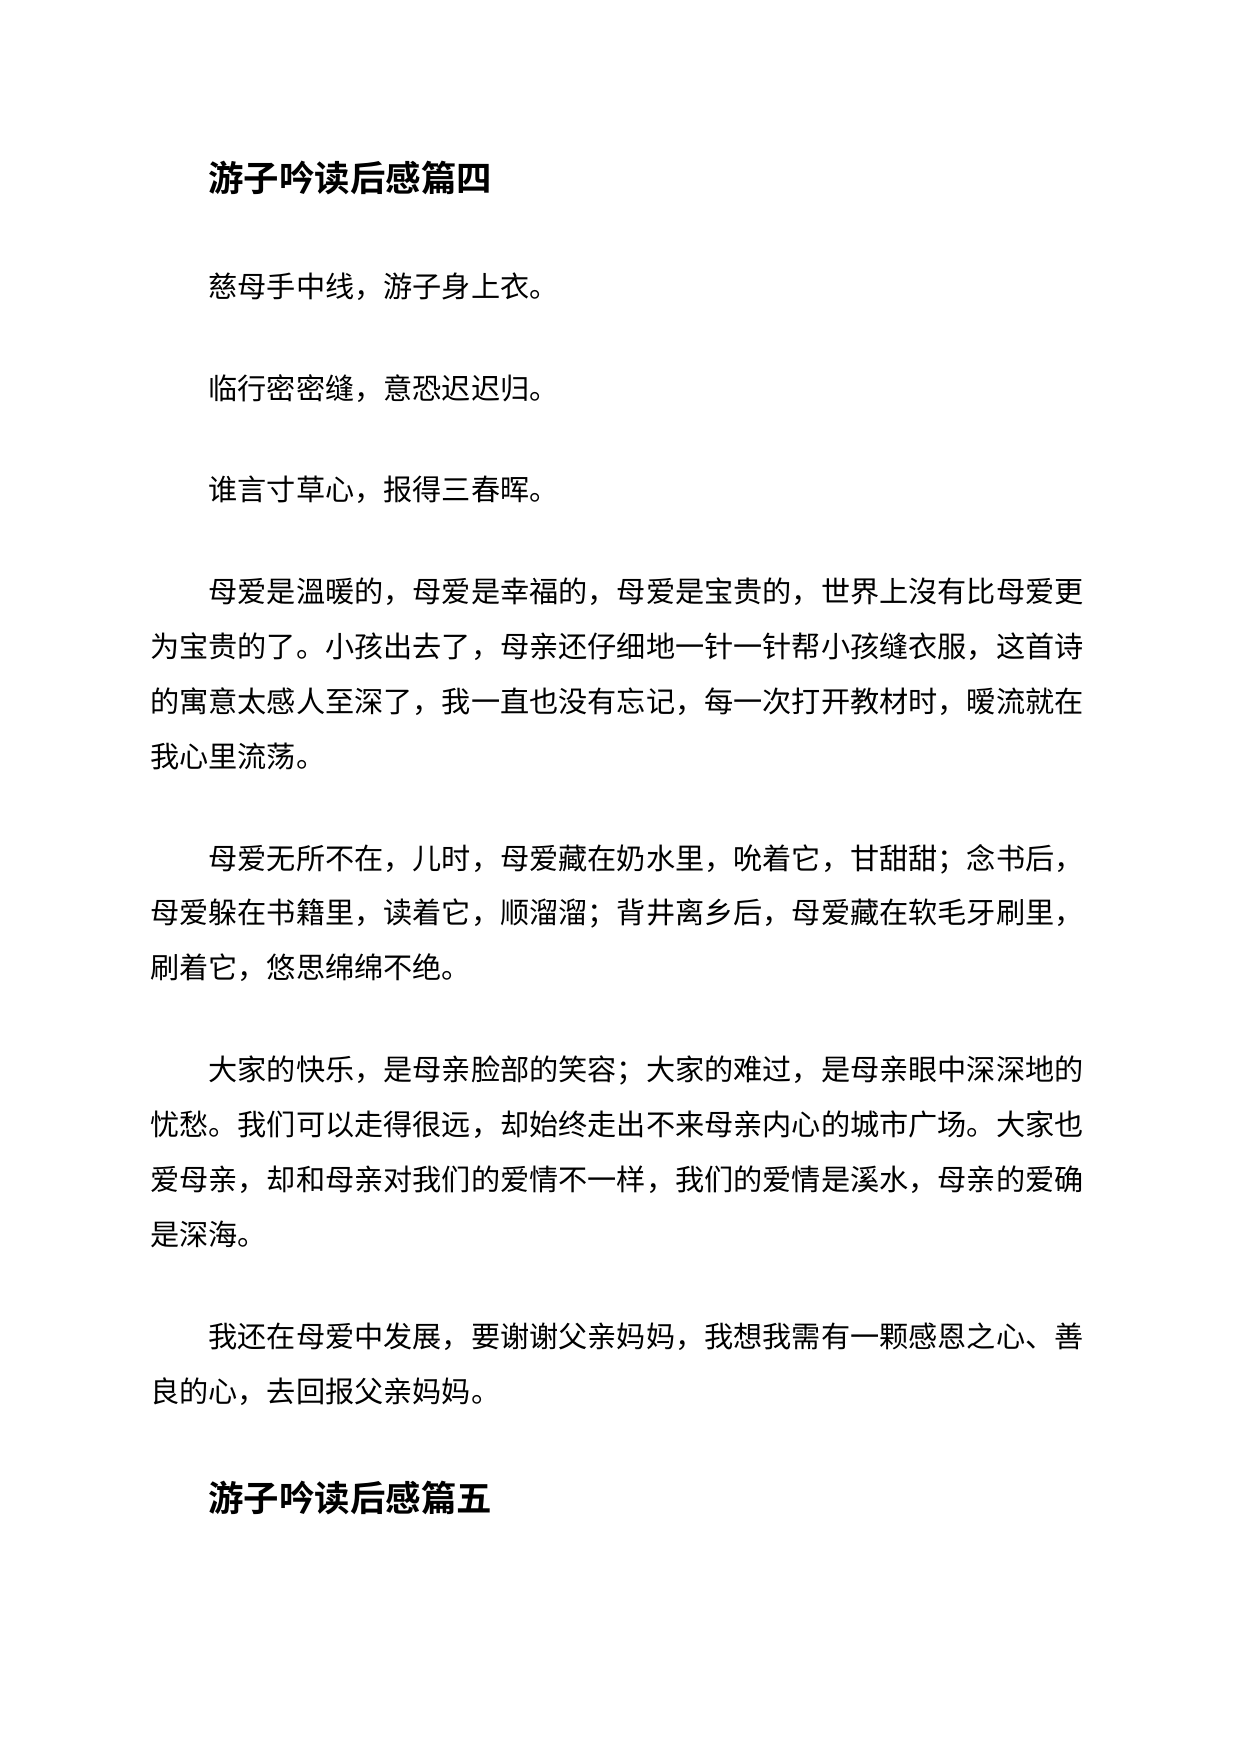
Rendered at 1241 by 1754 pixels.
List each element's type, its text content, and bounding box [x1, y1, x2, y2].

text 我还在母爱中发展，要谢谢父亲妈妈，我想我需有一颗感恩之心、善良的心，去回报父亲妈妈。 [150, 1313, 1090, 1410]
text 临行密密缝，意恐迟迟归。 [150, 365, 1090, 407]
text 母爱是溫暖的，母爱是幸福的，母爱是宝贵的，世界上沒有比母爱更为宝贵的了。小孩出去了，母亲还仔细地一针一针帮小孩缝衣服，这首诗的寓意太感人至深了，我一直也没有忘记，每一次打开教材时，暧流就在我心里流荡。 [150, 569, 1090, 776]
text 谁言寸草心，报得三春晖。 [150, 467, 1090, 509]
text 慈母手中线，游子身上衣。 [150, 263, 1090, 306]
text 母爱无所不在，儿时，母爱藏在奶水里，吮着它，甘甜甜；念书后，母爱躲在书籍里，读着它，顺溜溜；背井离乡后，母爱藏在软毛牙刷里，刷着它，悠思绵绵不绝。 [150, 835, 1090, 987]
text 游子吟读后感篇四 [150, 150, 1090, 201]
text 大家的快乐，是母亲脸部的笑容；大家的难过，是母亲眼中深深地的忧愁。我们可以走得很远，却始终走出不来母亲内心的城市广场。大家也爱母亲，却和母亲对我们的爱情不一样，我们的爱情是溪水，母亲的爱确是深海。 [150, 1047, 1090, 1254]
text 游子吟读后感篇五 [150, 1470, 1090, 1521]
